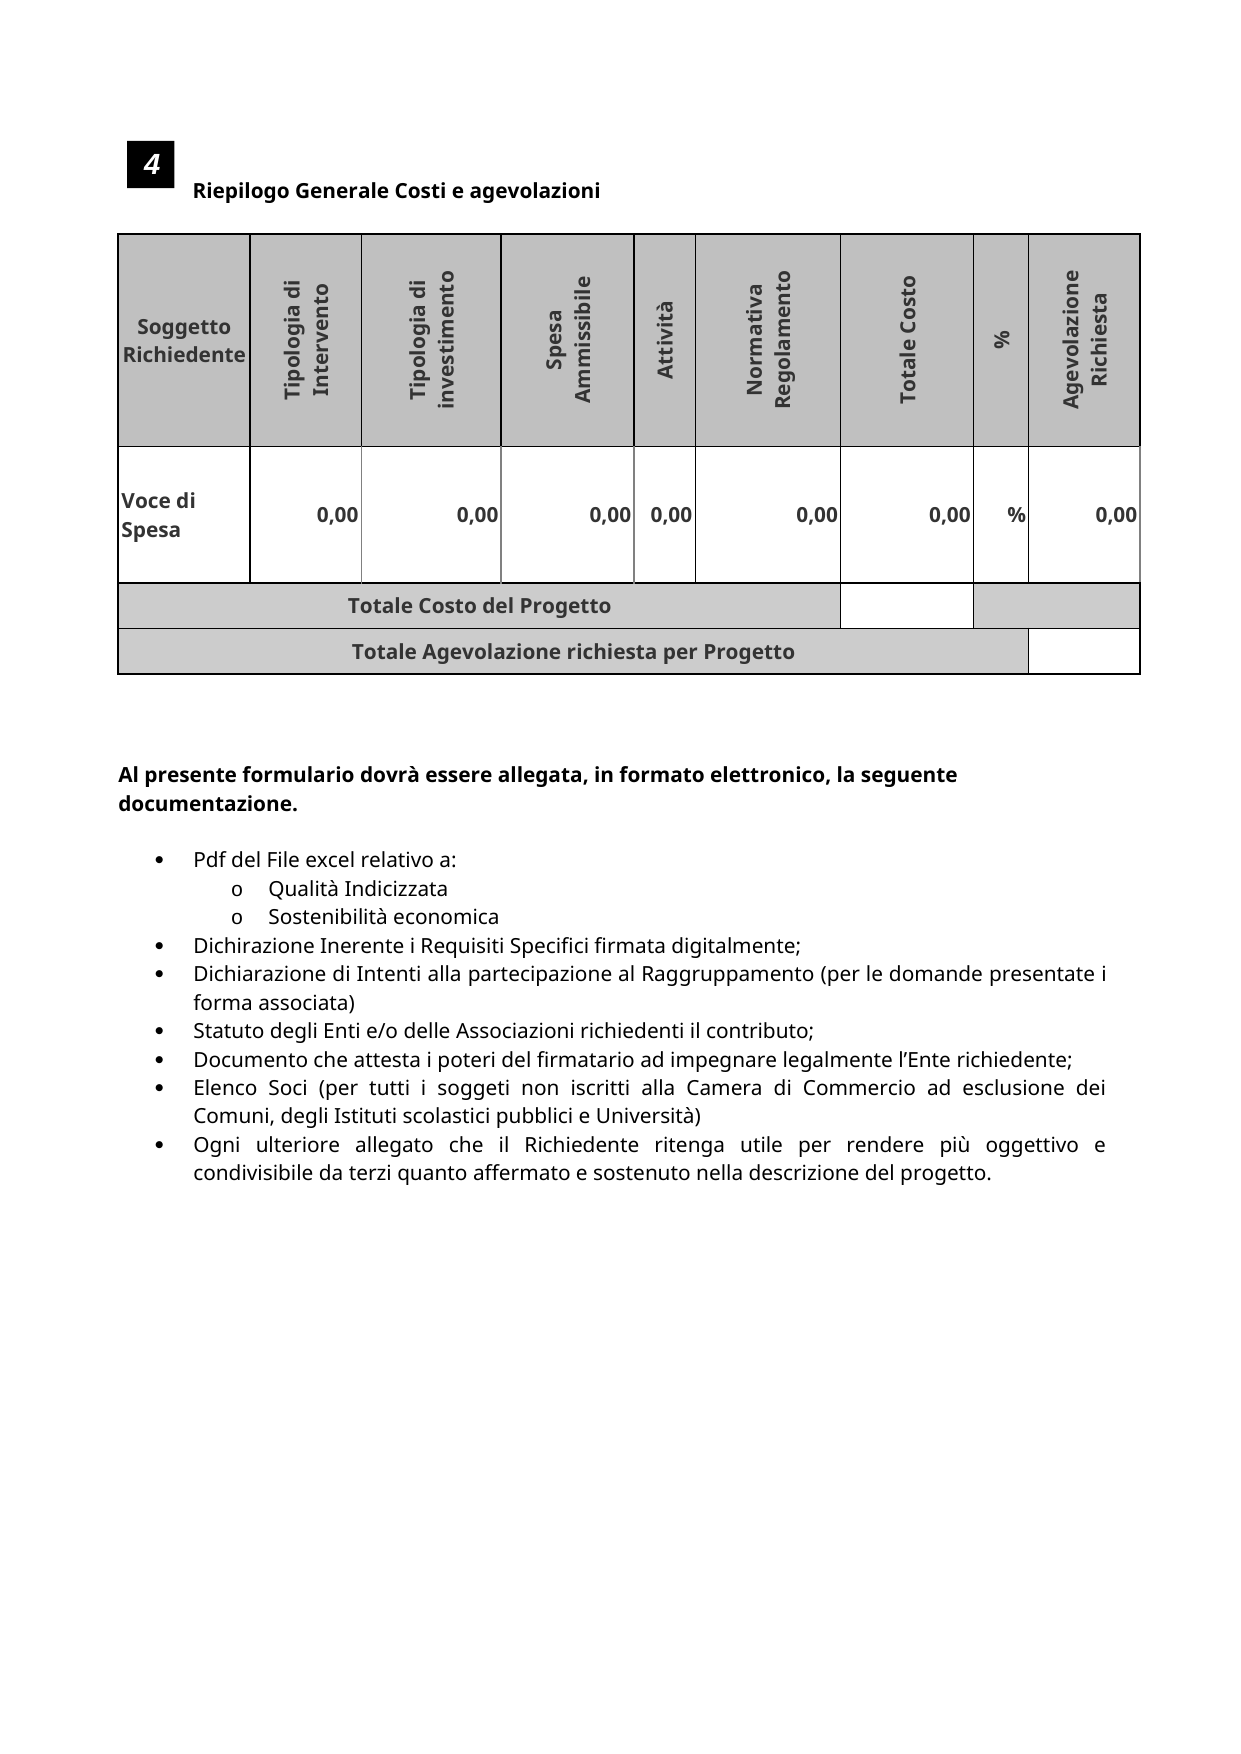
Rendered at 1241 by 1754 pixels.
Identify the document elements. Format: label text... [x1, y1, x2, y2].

table_cell 0,00 [1029, 447, 1139, 582]
table_header Tipologia di investimento [362, 235, 500, 446]
list Dichiarazione di Intenti alla partecipazione al Raggruppamento (per le domande presentate i forma associata) [156, 959, 1107, 1016]
table_cell Totale Agevolazione richiesta per Progetto [119, 629, 1028, 673]
list Dichirazione Inerente i Requisiti Specifici firmata digitalmente; [156, 931, 1107, 959]
table_header Tipologia di Intervento [251, 235, 361, 446]
table_cell [1029, 629, 1139, 673]
list Elenco Soci (per tutti i soggeti non iscritti alla Camera di Commercio ad esclusione dei Comuni, degli Istituti scolastici pubblici e Università) [156, 1073, 1107, 1130]
table_cell Voce di Spesa [119, 447, 249, 582]
table_cell [974, 584, 1139, 628]
table_cell [841, 584, 973, 628]
text Al presente formulario dovrà essere allegata, in formato elettronico, la seguente documentazione. [118, 760, 1107, 817]
table_cell Totale Costo del Progetto [119, 584, 840, 628]
list Documento che attesta i poteri del firmatario ad impegnare legalmente l’Ente richiedente; [156, 1045, 1107, 1073]
table_cell % [974, 447, 1028, 582]
table_cell 0,00 [696, 447, 840, 582]
table_cell 0,00 [251, 447, 361, 582]
table_cell 0,00 [635, 447, 695, 582]
text Riepilogo Generale Costi e agevolazioni [118, 176, 1107, 205]
list Pdf del File excel relativo a: [156, 846, 1107, 874]
table_cell 0,00 [841, 447, 973, 582]
table_header Spesa Ammissibile [502, 235, 633, 446]
list Ogni ulteriore allegato che il Richiedente ritenga utile per rendere più oggettivo e condivisibile da terzi quanto affermato e sostenuto nella descrizione del progetto. [156, 1130, 1107, 1187]
table_header % [974, 235, 1028, 446]
list Statuto degli Enti e/o delle Associazioni richiedenti il contributo; [156, 1016, 1107, 1045]
table_cell 0,00 [362, 447, 500, 582]
table_header Agevolazione Richiesta [1029, 235, 1139, 446]
table_header Soggetto Richiedente [119, 235, 249, 446]
table_header Normativa Regolamento [696, 235, 840, 446]
list Qualità Indicizzata [231, 874, 1107, 902]
table_cell 0,00 [502, 447, 633, 582]
list Sostenibilità economica [231, 902, 1107, 931]
table_header Totale Costo [841, 235, 973, 446]
table_header Attività [635, 235, 695, 446]
